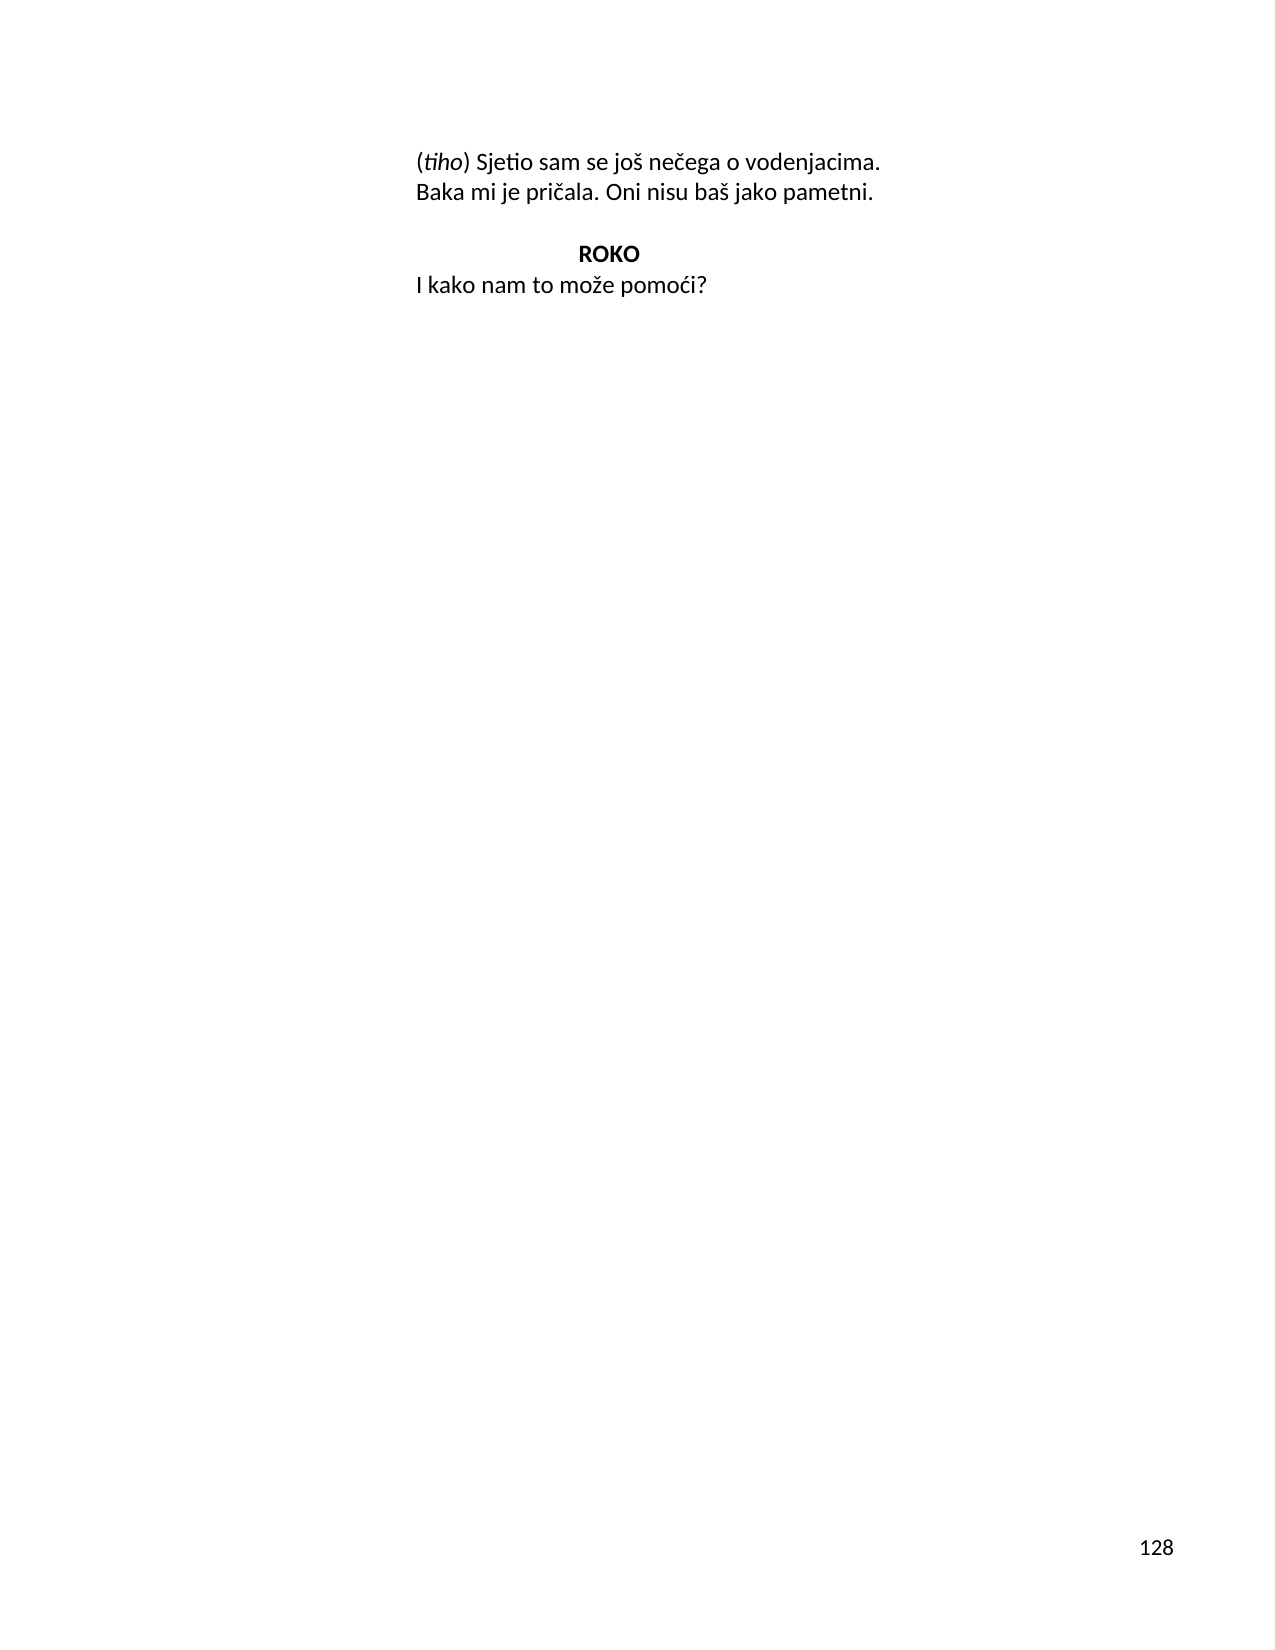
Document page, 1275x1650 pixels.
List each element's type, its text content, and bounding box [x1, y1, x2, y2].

text I kako nam to može pomoći? [416, 269, 1139, 300]
subtitle ROKO [578, 238, 1139, 269]
text (tiho) Sjetio sam se još nečega o vodenjacima. Baka mi je pričala. Oni nisu baš jako pametni. [416, 146, 895, 207]
